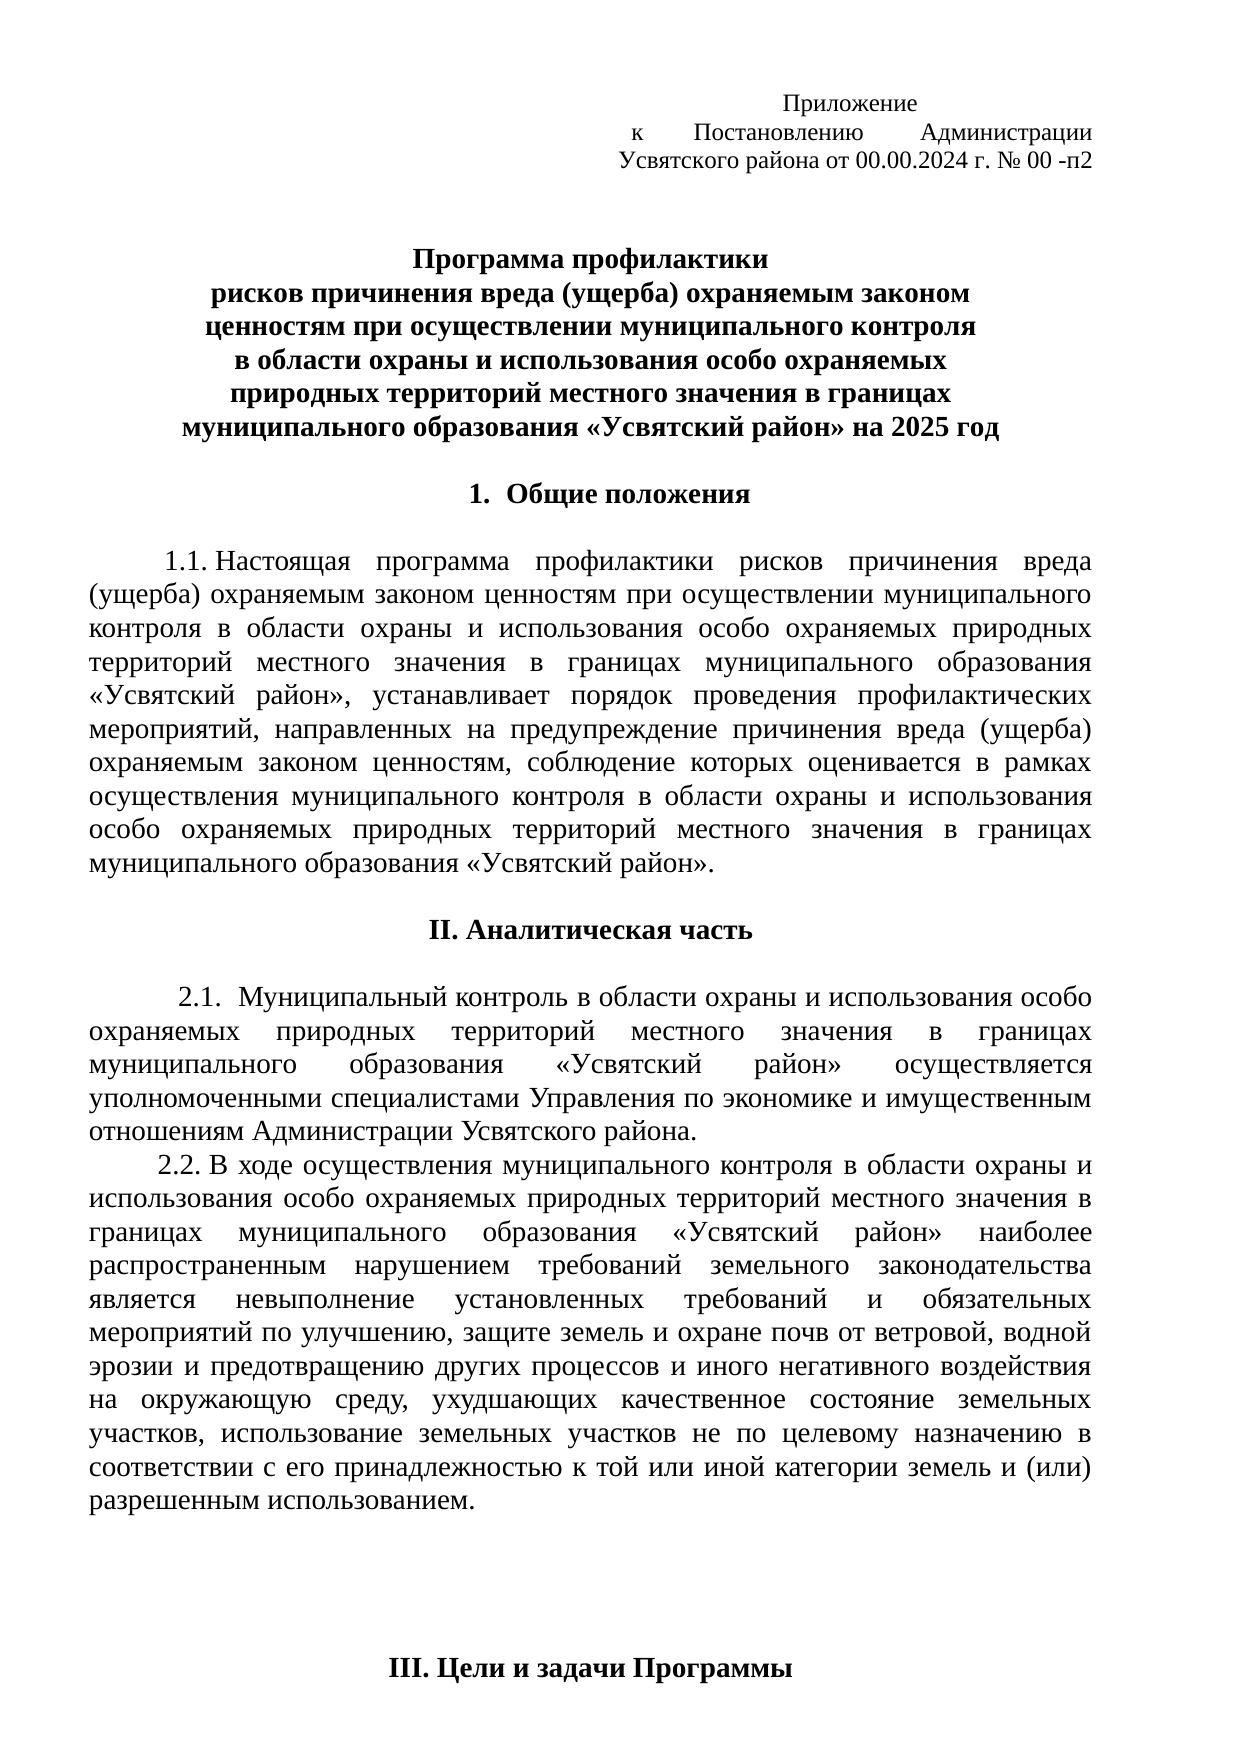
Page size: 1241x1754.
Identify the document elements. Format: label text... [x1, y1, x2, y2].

text 2.1. Муниципальный контроль в области охраны и использования особо охраняемых природных территорий местного значения в границах муниципального образования «Усвятский район» осуществляется уполномоченными специалистами Управления по экономике и имущественным отношениям Администрации Усвятского района. [89, 979, 1093, 1147]
text к Постановлению Администрации [561, 117, 1092, 145]
text в области охраны и использования особо охраняемых [89, 342, 1092, 375]
text природных территорий местного значения в границах [89, 375, 1092, 409]
text ценностям при осуществлении муниципального контроля [89, 308, 1092, 342]
text Программа профилактики [89, 241, 1092, 275]
text Приложение [89, 88, 1092, 117]
text 2.2. В ходе осуществления муниципального контроля в области охраны и использования особо охраняемых природных территорий местного значения в границах муниципального образования «Усвятский район» наиболее распространенным нарушением требований земельного законодательства является невыполнение установленных требований и обязательных мероприятий по улучшению, защите земель и охране почв от ветровой, водной эрозии и предотвращению других процессов и иного негативного воздействия на окружающую среду, ухудшающих качественное состояние земельных участков, использование земельных участков не по целевому назначению в соответствии с его принадлежностью к той или иной категории земель и (или) разрешенным использованием. [89, 1147, 1092, 1516]
text II. Аналитическая часть [89, 912, 1092, 946]
text рисков причинения вреда (ущерба) охраняемым законом [89, 275, 1092, 308]
text III. Цели и задачи Программы [89, 1650, 1092, 1683]
text Усвятского района от 00.00.2024 г. № 00 -п2 [561, 145, 1092, 174]
list Общие положения [126, 476, 1092, 509]
text муниципального образования «Усвятский район» на 2025 год [89, 409, 1092, 442]
text 1.1. Настоящая программа профилактики рисков причинения вреда (ущерба) охраняемым законом ценностям при осуществлении муниципального контроля в области охраны и использования особо охраняемых природных территорий местного значения в границах муниципального образования «Усвятский район», устанавливает порядок проведения профилактических мероприятий, направленных на предупреждение причинения вреда (ущерба) охраняемым законом ценностям, соблюдение которых оценивается в рамках осуществления муниципального контроля в области охраны и использования особо охраняемых природных территорий местного значения в границах муниципального образования «Усвятский район». [89, 543, 1092, 878]
